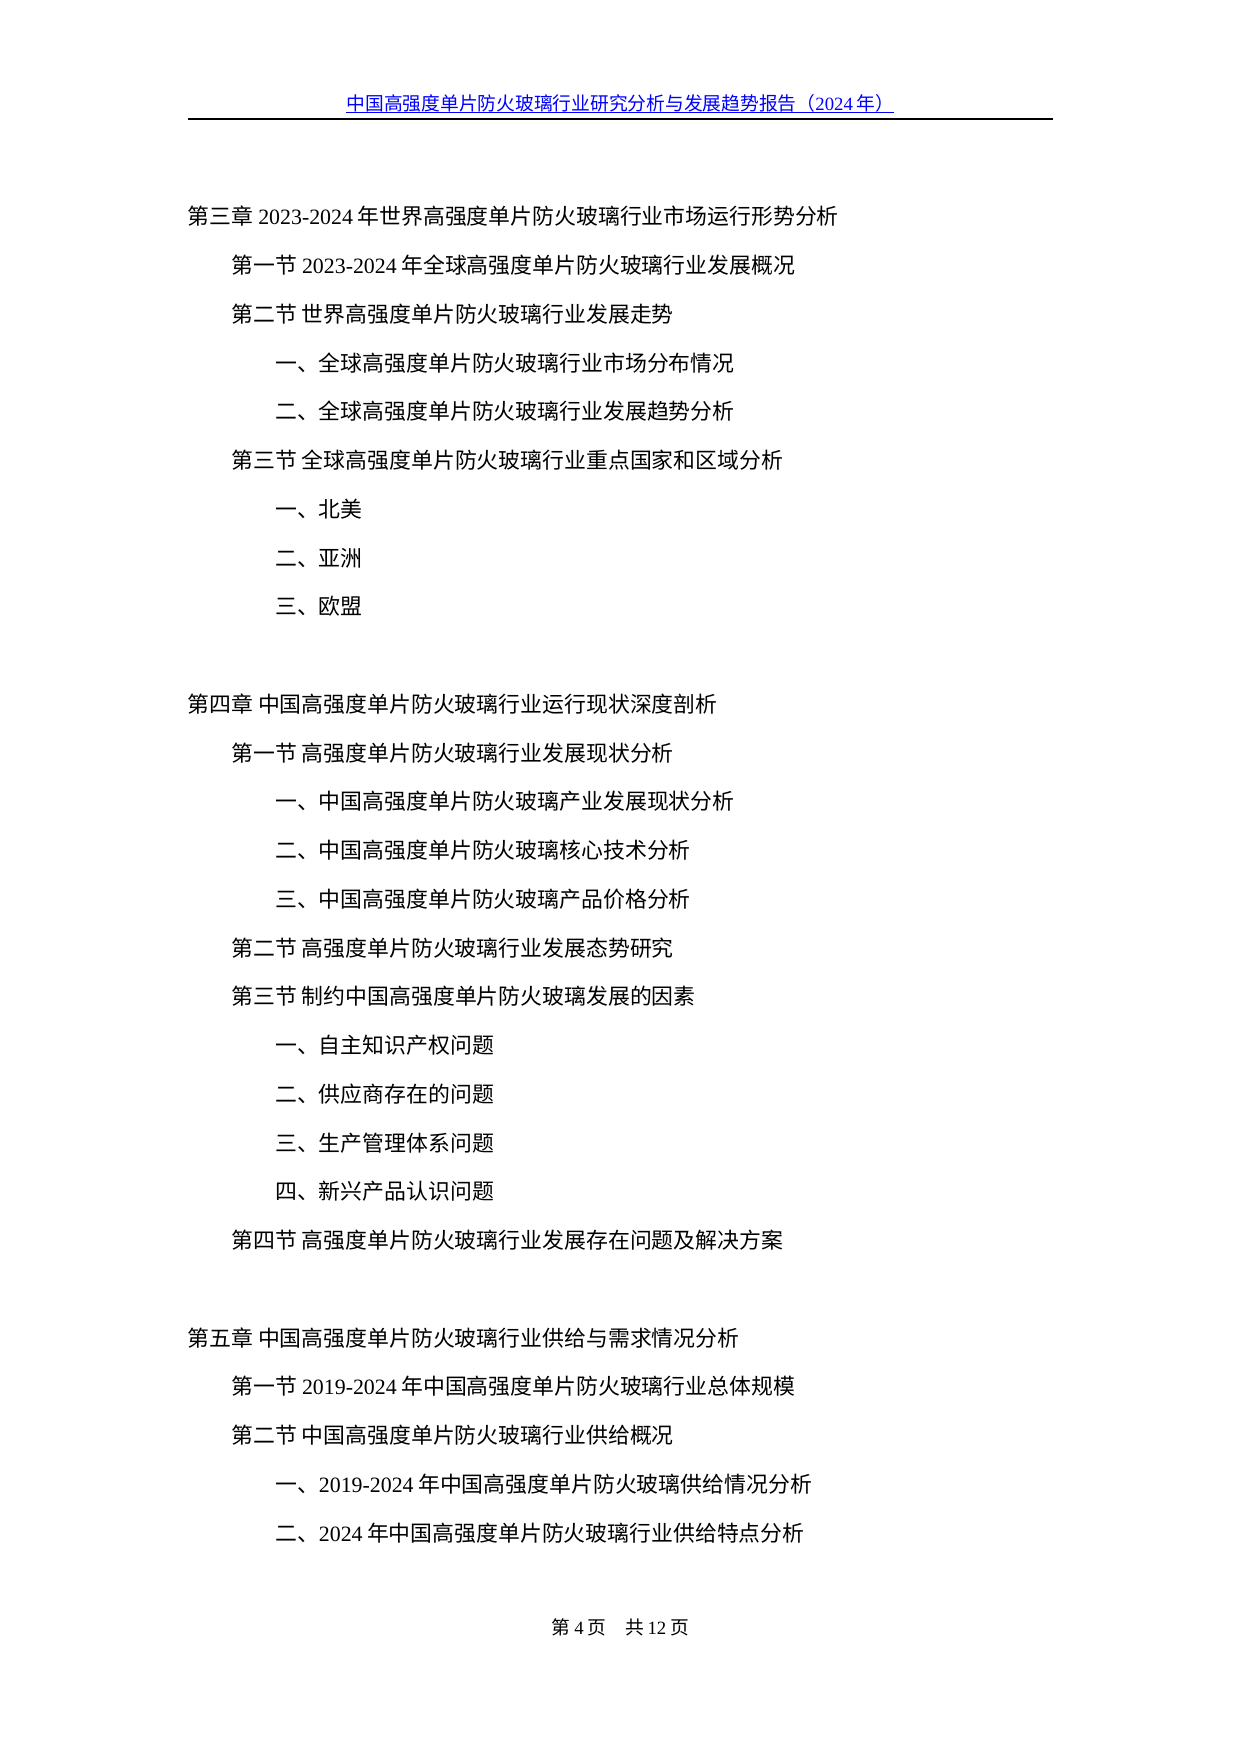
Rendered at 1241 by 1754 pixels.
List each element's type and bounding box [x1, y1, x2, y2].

text [187, 150, 1053, 1548]
